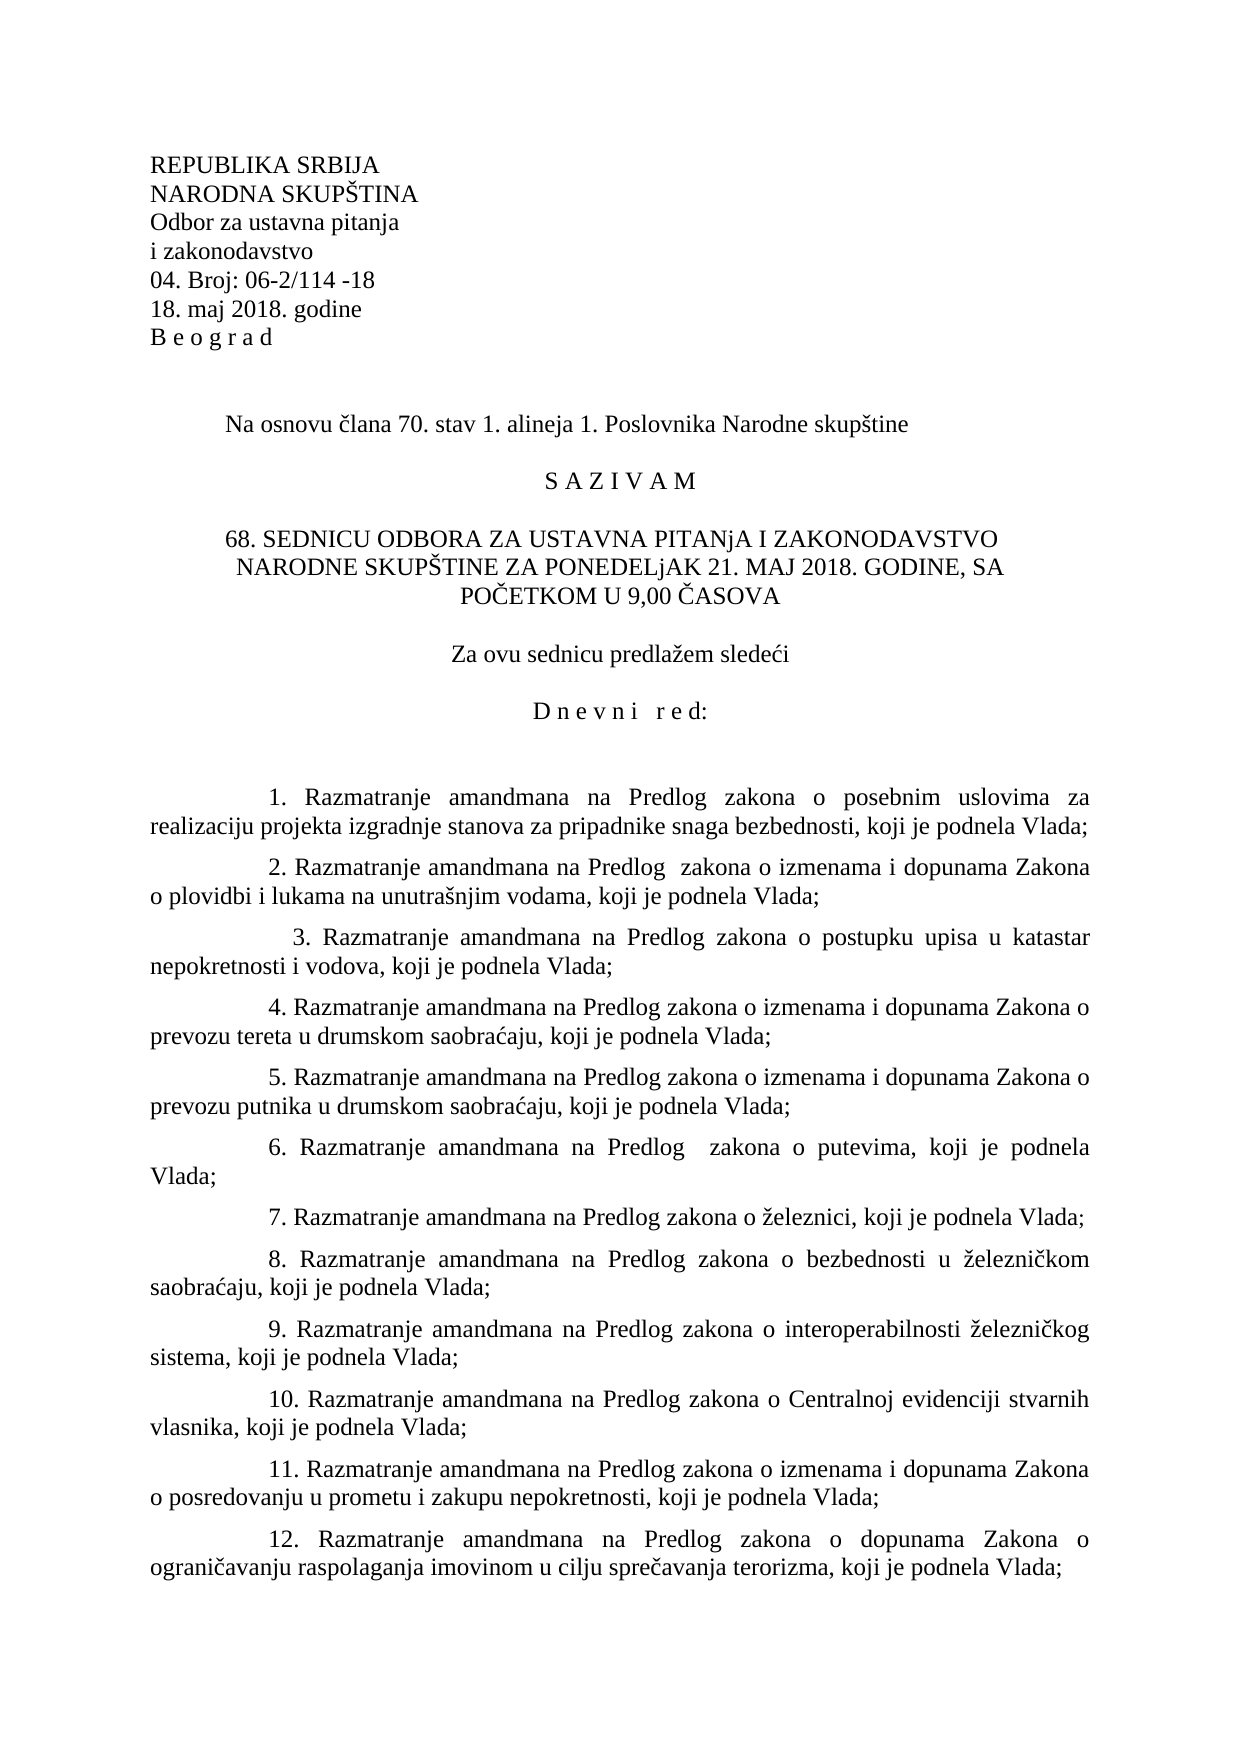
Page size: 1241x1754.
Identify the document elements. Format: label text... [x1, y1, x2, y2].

text 9. Razmatranje amandmana na Predlog zakona o interoperabilnosti železničkog sistema, koji je podnela Vlada; [150, 1314, 1090, 1371]
text 3. Razmatranje amandmana na Predlog zakona o postupku upisa u katastar nepokretnosti i vodova, koji je podnela Vlada; [150, 922, 1090, 980]
text 4. Razmatranje amandmana na Predlog zakona o izmenama i dopunama Zakona o prevozu tereta u drumskom saobraćaju, koji je podnela Vlada; [150, 992, 1090, 1050]
text B e o g r a d [150, 322, 1090, 351]
text 18. maj 2018. godine [150, 294, 1090, 322]
text 10. Razmatranje amandmana na Predlog zakona o Centralnoj evidenciji stvarnih vlasnika, koji je podnela Vlada; [150, 1384, 1090, 1441]
text 2. Razmatranje amandmana na Predlog zakona o izmenama i dopunama Zakona o plovidbi i lukama na unutrašnjim vodama, koji je podnela Vlada; [150, 852, 1090, 910]
text 8. Razmatranje amandmana na Predlog zakona o bezbednosti u železničkom saobraćaju, koji je podnela Vlada; [150, 1244, 1090, 1301]
text NARODNE SKUPŠTINE ZA PONEDELjAK 21. MAJ 2018. GODINE, SA [150, 552, 1090, 581]
text i zakonodavstvo [150, 236, 1090, 265]
text Odbor za ustavna pitanja [150, 207, 1090, 236]
text 5. Razmatranje amandmana na Predlog zakona o izmenama i dopunama Zakona o prevozu putnika u drumskom saobraćaju, koji je podnela Vlada; [150, 1062, 1090, 1120]
text REPUBLIKA SRBIJA [150, 150, 1090, 179]
text Za ovu sednicu predlažem sledeći [150, 639, 1090, 667]
text 11. Razmatranje amandmana na Predlog zakona o izmenama i dopunama Zakona o posredovanju u prometu i zakupu nepokretnosti, koji je podnela Vlada; [150, 1454, 1090, 1511]
text 04. Broj: 06-2/114 -18 [150, 265, 1090, 294]
text Na osnovu člana 70. stav 1. alineja 1. Poslovnika Narodne skupštine [150, 409, 1090, 437]
text 68. SEDNICU ODBORA ZA USTAVNA PITANjA I ZAKONODAVSTVO [150, 524, 1090, 552]
text NARODNA SKUPŠTINA [150, 179, 1090, 207]
text 1. Razmatranje amandmana na Predlog zakona o posebnim uslovima za realizaciju projekta izgradnje stanova za pripadnike snaga bezbednosti, koji je podnela Vlada; [150, 782, 1090, 840]
text 6. Razmatranje amandmana na Predlog zakona o putevima, koji je podnela Vlada; [150, 1132, 1090, 1190]
text D n e v n i r e d: [150, 696, 1090, 725]
text S A Z I V A M [150, 466, 1090, 495]
text 12. Razmatranje amandmana na Predlog zakona o dopunama Zakona o ograničavanju raspolaganja imovinom u cilju sprečavanja terorizma, koji je podnela Vlada; [150, 1524, 1090, 1581]
text POČETKOM U 9,00 ČASOVA [150, 581, 1090, 610]
text 7. Razmatranje amandmana na Predlog zakona o železnici, koji je podnela Vlada; [150, 1202, 1090, 1231]
